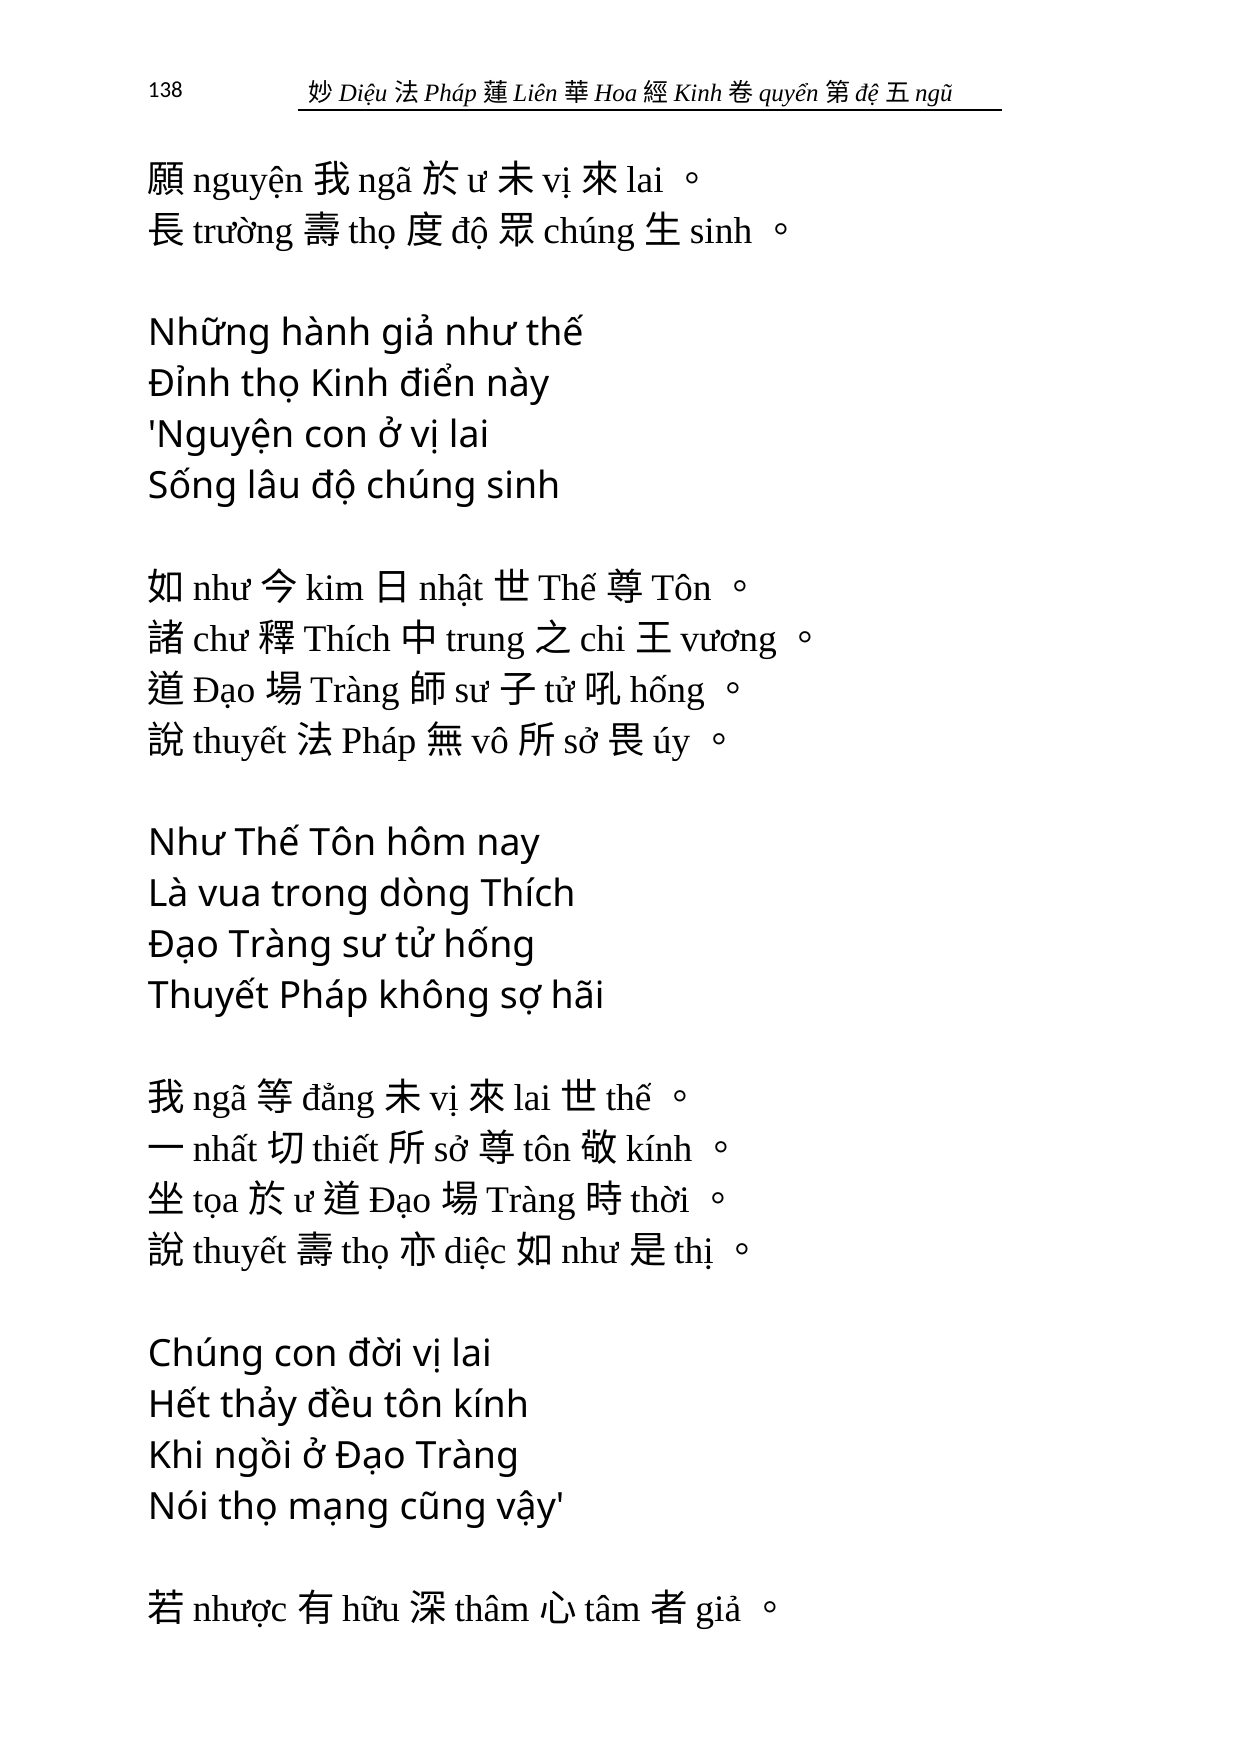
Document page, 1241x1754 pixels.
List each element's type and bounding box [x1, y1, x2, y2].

text [148, 152, 1152, 1632]
